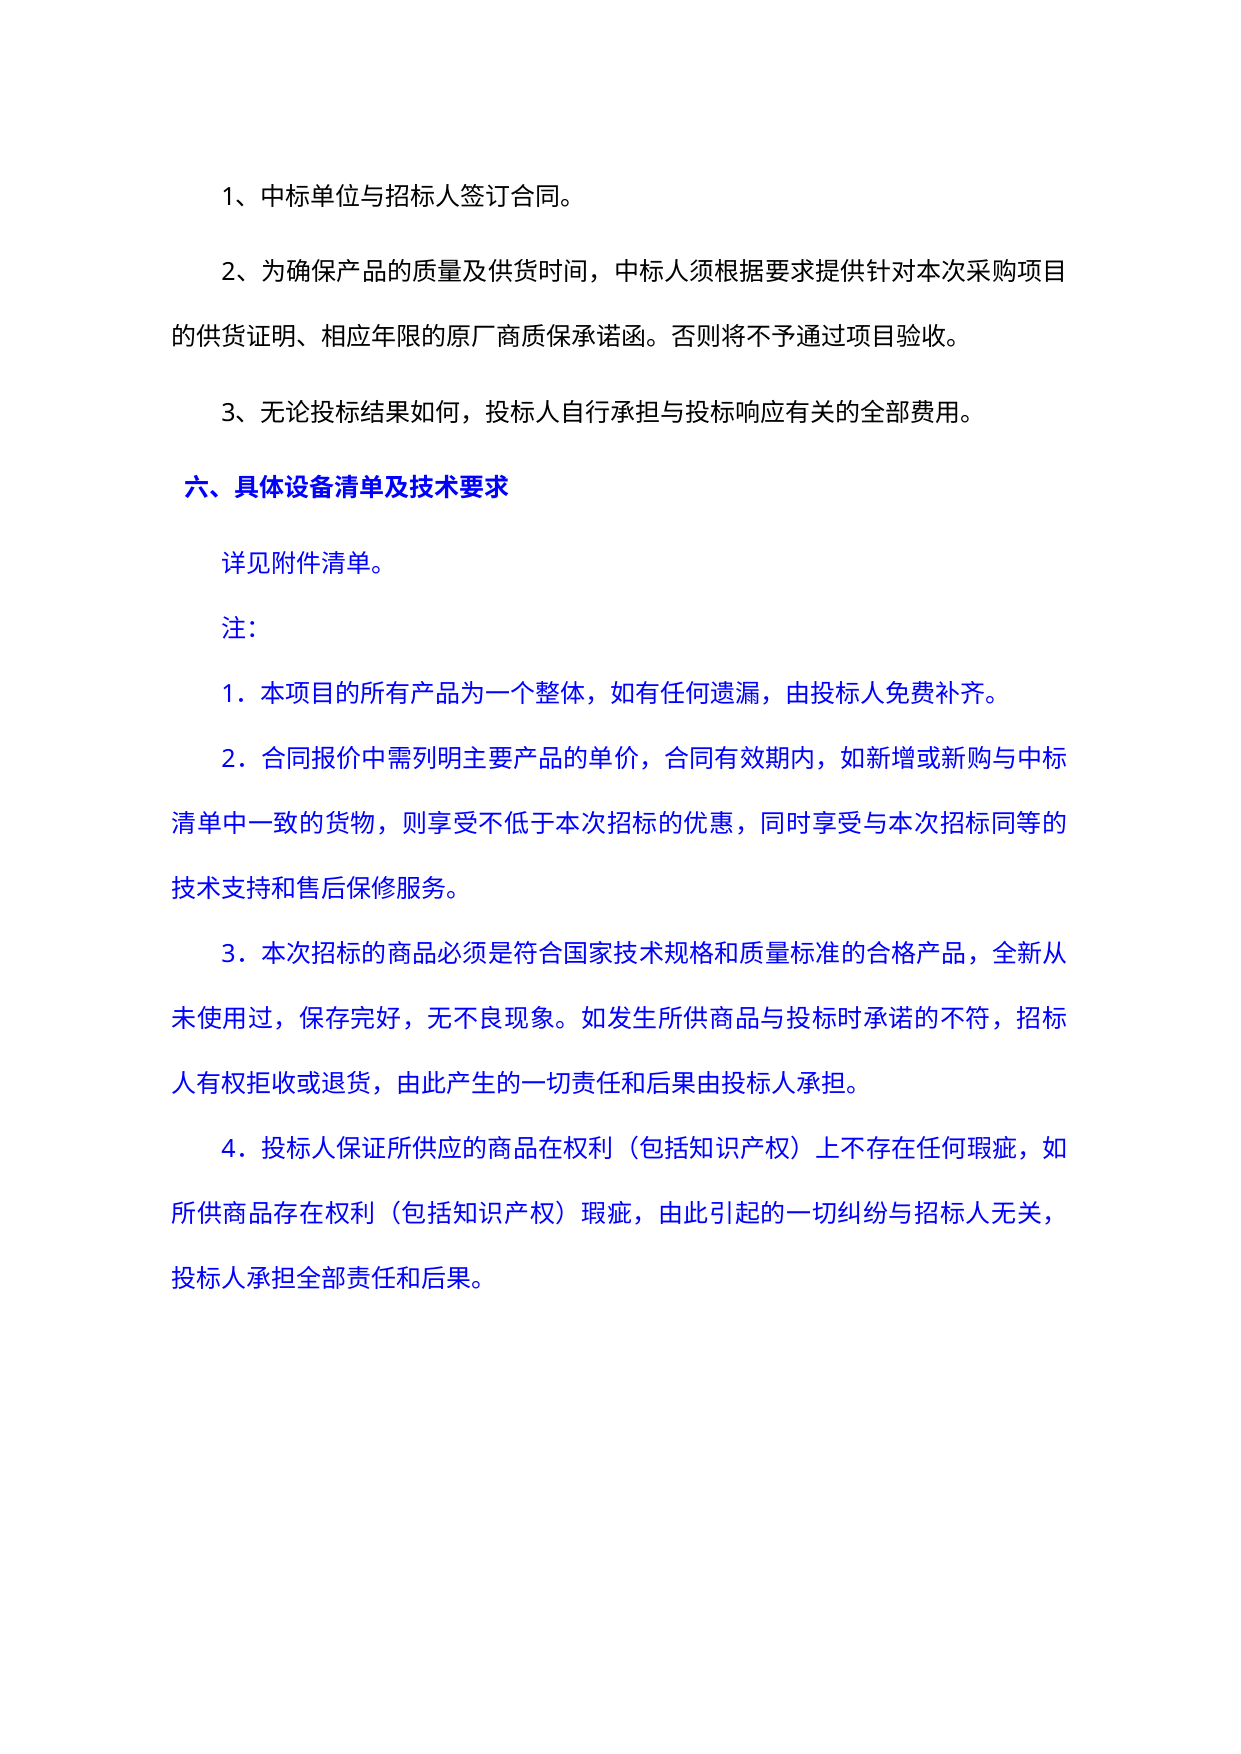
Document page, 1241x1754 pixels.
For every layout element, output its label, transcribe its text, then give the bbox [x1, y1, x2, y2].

text 3．本次招标的商品必须是符合国家技术规格和质量标准的合格产品，全新从未使用过，保存完好，无不良现象。如发生所供商品与投标时承诺的不符，招标人有权拒收或退货，由此产生的一切责任和后果由投标人承担。 [171, 919, 1069, 1114]
text 1、中标单位与招标人签订合同。 [171, 162, 1069, 227]
text 六、具体设备清单及技术要求 [171, 453, 1069, 518]
text 1．本项目的所有产品为一个整体，如有任何遗漏，由投标人免费补齐。 [171, 659, 1069, 724]
text 4．投标人保证所供应的商品在权利（包括知识产权）上不存在任何瑕疵，如所供商品存在权利（包括知识产权）瑕疵，由此引起的一切纠纷与招标人无关，投标人承担全部责任和后果。 [171, 1114, 1069, 1309]
text 3、无论投标结果如何，投标人自行承担与投标响应有关的全部费用。 [171, 378, 1069, 443]
text 2、为确保产品的质量及供货时间，中标人须根据要求提供针对本次采购项目的供货证明、相应年限的原厂商质保承诺函。否则将不予通过项目验收。 [171, 237, 1069, 367]
text 2．合同报价中需列明主要产品的单价，合同有效期内，如新增或新购与中标清单中一致的货物，则享受不低于本次招标的优惠，同时享受与本次招标同等的技术支持和售后保修服务。 [171, 724, 1069, 919]
text 注： [171, 594, 1069, 659]
text 详见附件清单。 [171, 529, 1069, 594]
